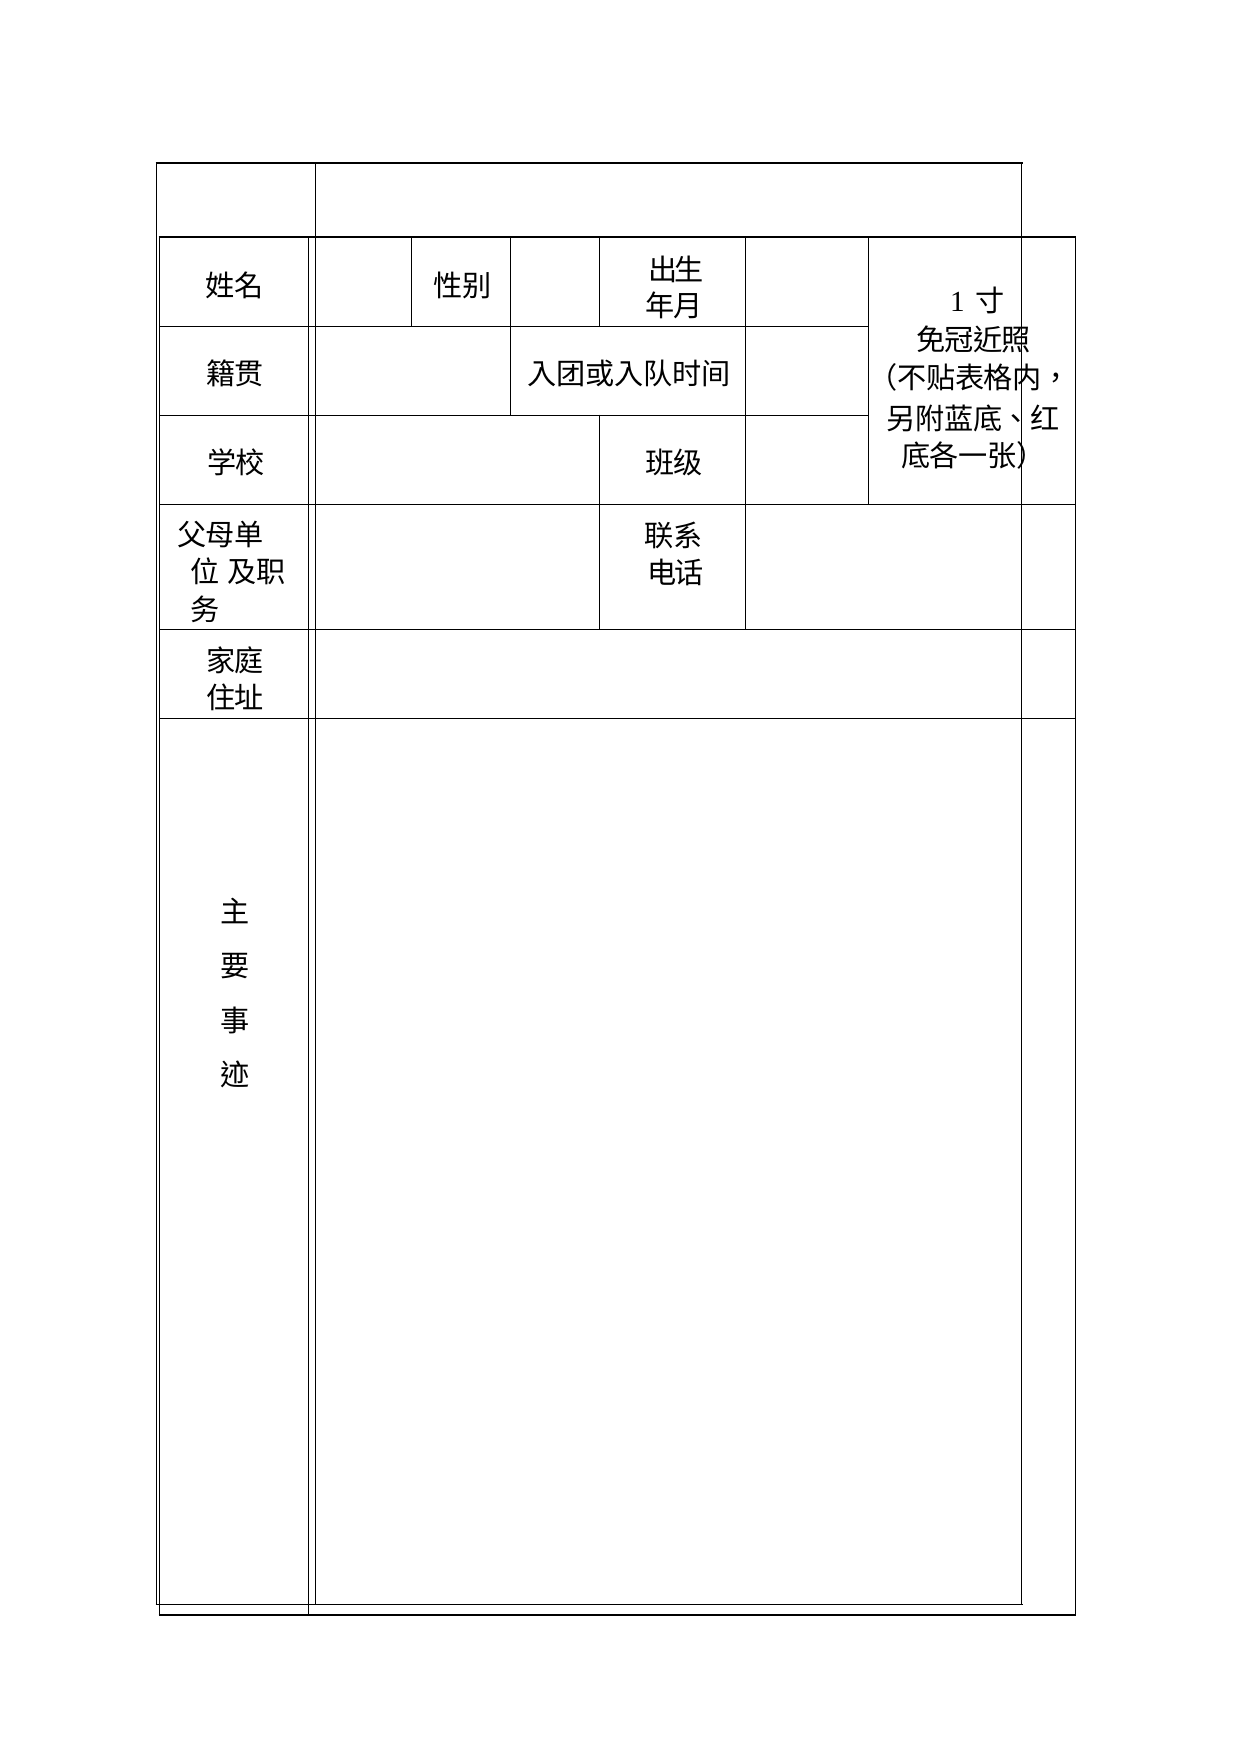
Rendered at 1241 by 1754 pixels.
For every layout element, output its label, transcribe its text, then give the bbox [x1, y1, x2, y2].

table_header 性别 [412, 238, 510, 326]
table_header 姓名 [160, 238, 308, 326]
table_header 出生 年月 [600, 238, 745, 326]
table_cell [746, 505, 1075, 628]
table_header 1 寸 免冠近照 （不贴表格内， 另附蓝底、红 底各一张） [869, 238, 1075, 503]
table_cell 父母单位 及职务 [160, 505, 308, 628]
table_cell 主 要 事 迹 [160, 719, 308, 1614]
table_cell 家庭 住址 [160, 630, 308, 717]
table_cell 联系 电话 [600, 505, 745, 628]
table_header [511, 238, 599, 326]
table_cell 班级 [600, 416, 745, 503]
table_cell 入团或入队时间 [511, 327, 745, 414]
table_cell 学校 [160, 416, 308, 503]
table_header 获得市级 及以上 荣誉 （2022年 以来） [157, 164, 315, 1604]
table_cell [309, 327, 510, 414]
table_cell 籍贯 [160, 327, 308, 414]
table_cell [309, 630, 1075, 717]
table_cell [309, 505, 599, 628]
table_cell [309, 719, 1075, 1614]
table_cell [746, 327, 868, 414]
table_header [746, 238, 868, 326]
table_cell [309, 416, 599, 503]
table_cell [746, 416, 868, 503]
table_header [316, 164, 1021, 236]
table_header [309, 238, 411, 326]
